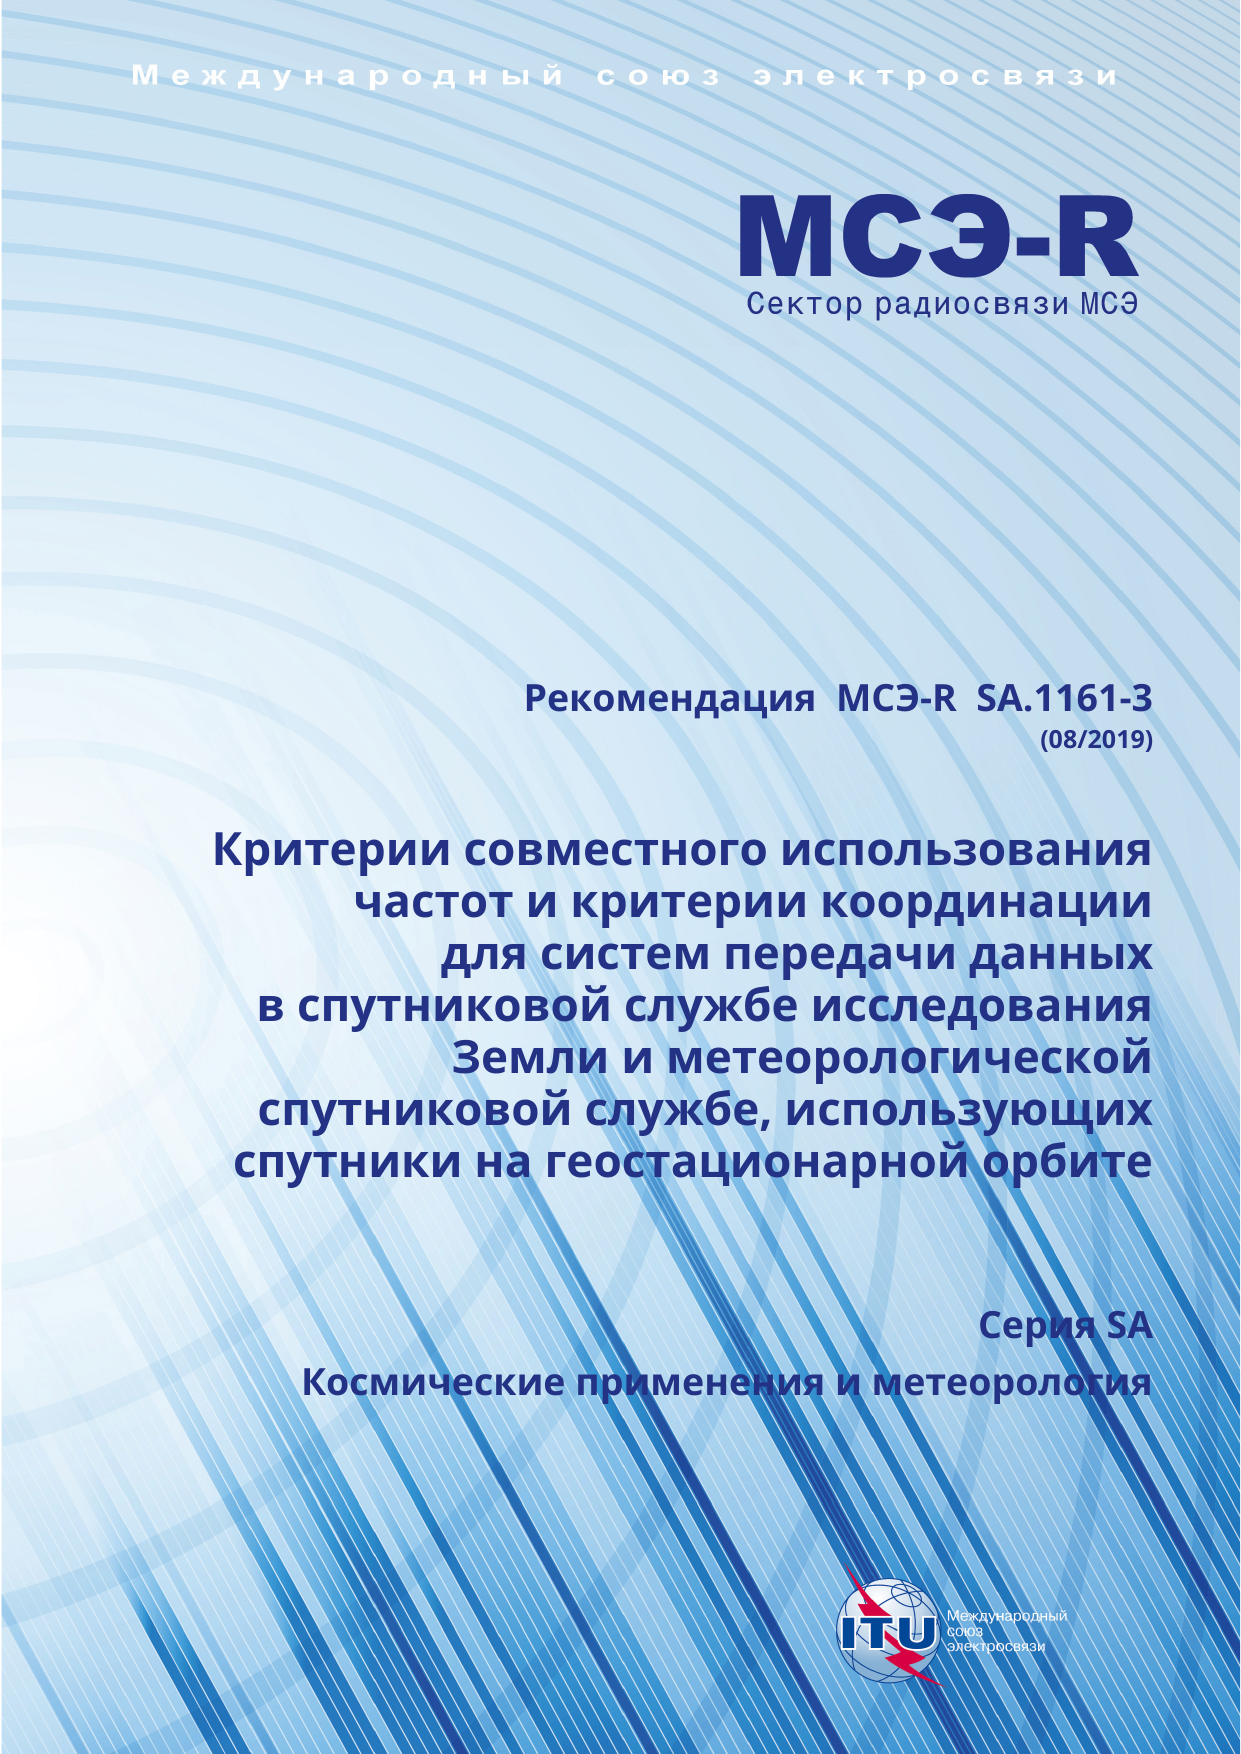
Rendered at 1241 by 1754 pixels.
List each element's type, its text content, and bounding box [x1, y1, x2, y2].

table_header Рекомендация МСЭ-R SA.1161-3 (08/2019) [114, 580, 1164, 755]
picture [1, 0, 1241, 1754]
table_cell Серия SA Космические применения и метеорология [114, 1188, 1164, 1459]
table_cell Критерии совместного использования частот и критерии координации для систем передачи данных в спутниковой службе исследования Земли и метеорологической спутниковой службе, использующих спутники на геостационарной орбите [114, 755, 1164, 1188]
